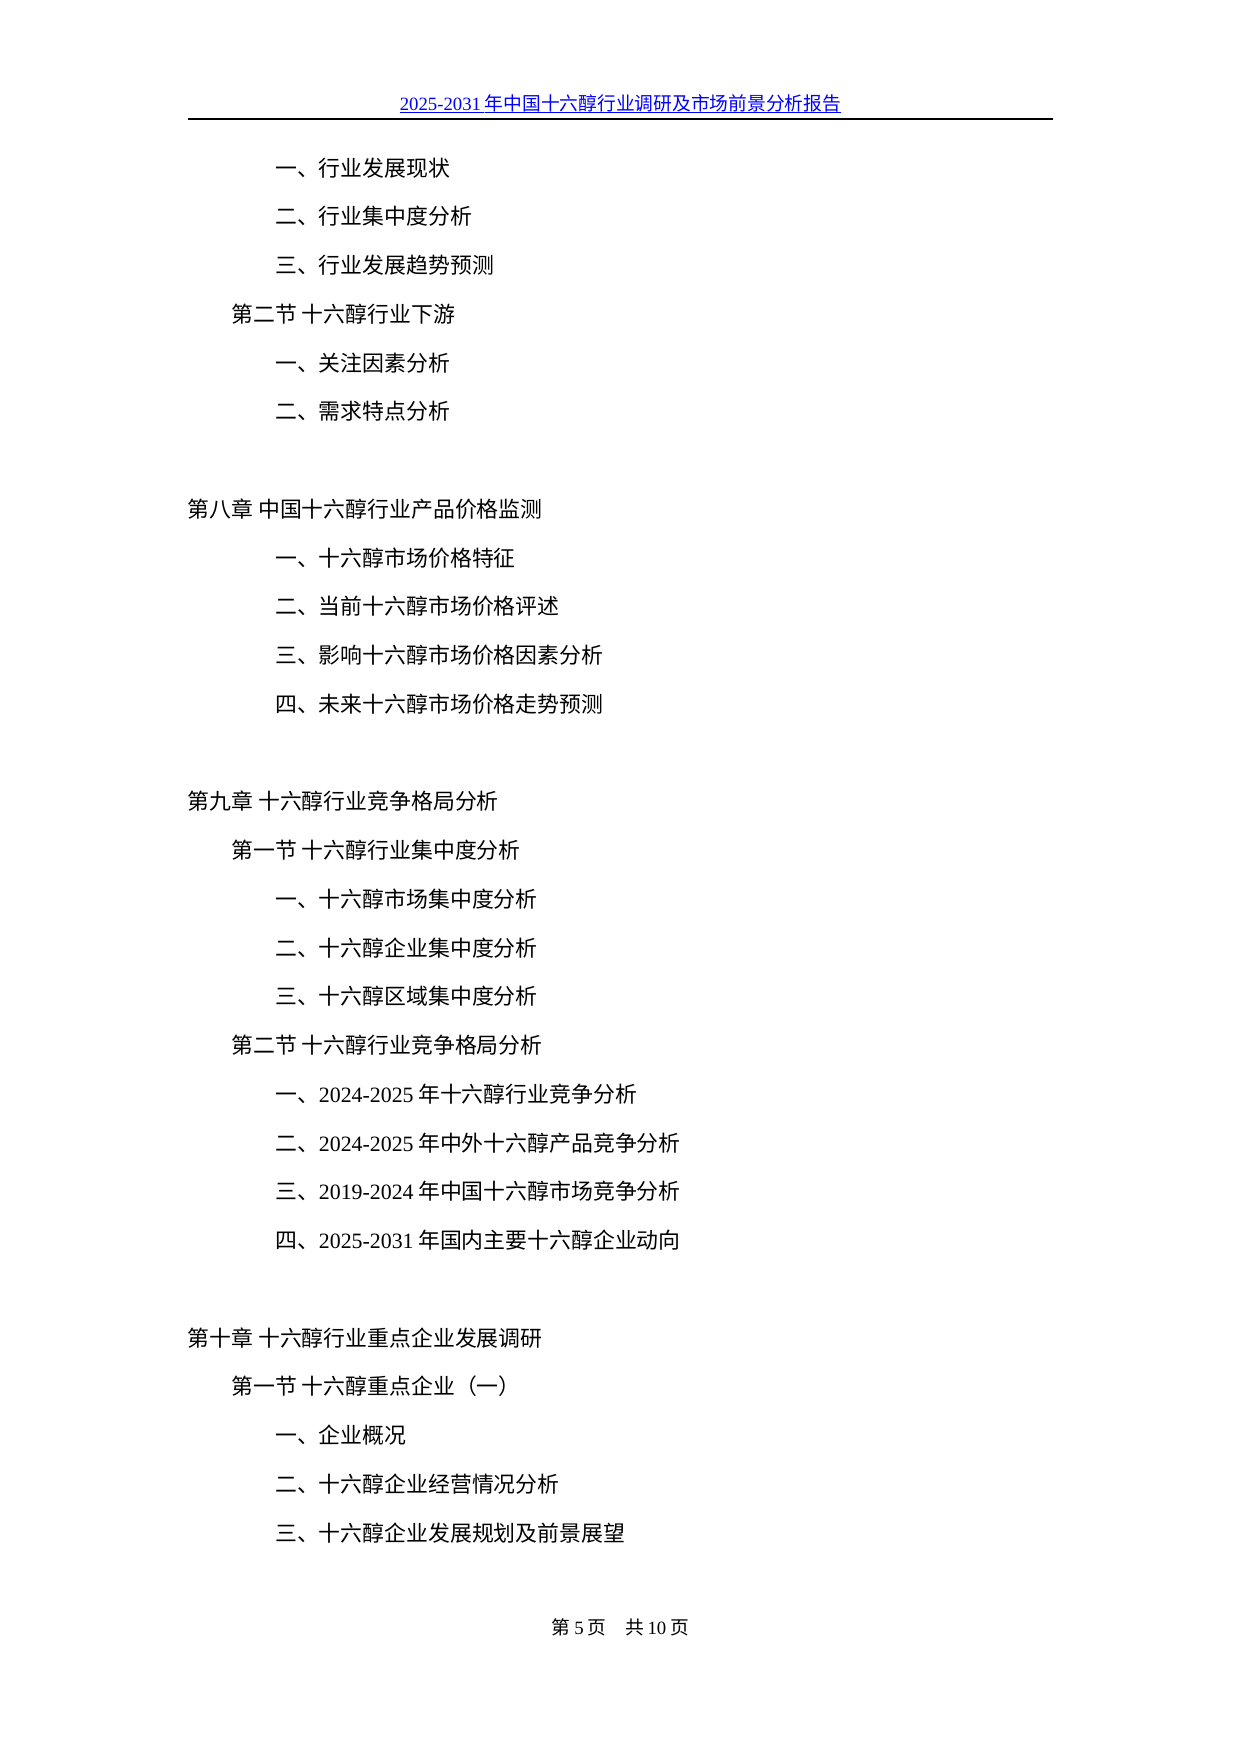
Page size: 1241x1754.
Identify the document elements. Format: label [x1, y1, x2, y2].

text [187, 150, 1053, 1548]
